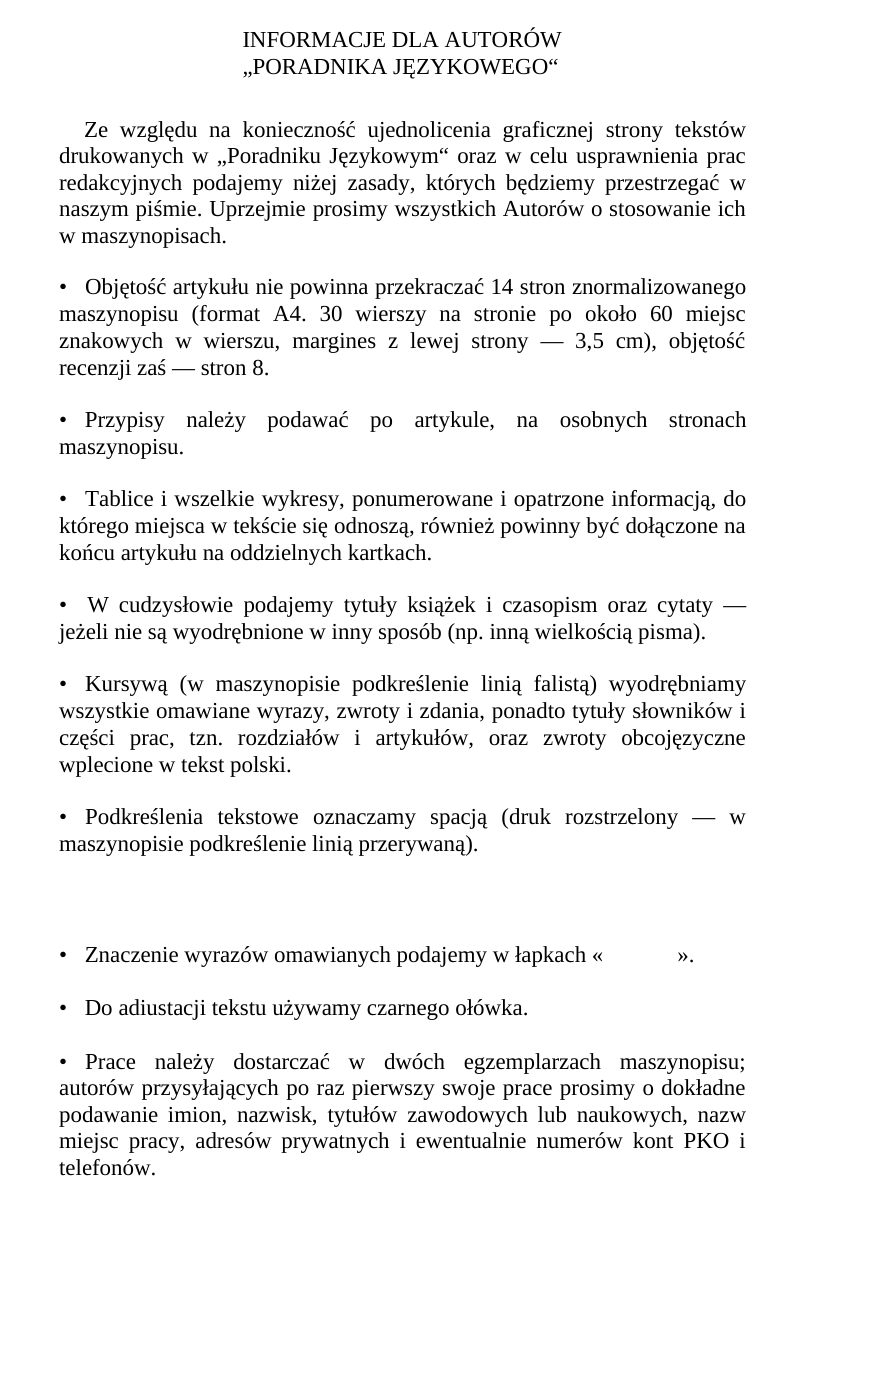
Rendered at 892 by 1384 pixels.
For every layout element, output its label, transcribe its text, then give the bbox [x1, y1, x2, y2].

list Podkreślenia tekstowe oznaczamy spacją (druk rozstrzelony — w maszynopisie podkreślenie linią przerywaną). [59, 802, 747, 857]
list Tablice i wszelkie wykresy, ponumerowane i opatrzone informacją, do którego miejsca w tekście się odnoszą, również powinny być dołączone na końcu artykułu na oddzielnych kartkach. [59, 485, 747, 566]
list Przypisy należy podawać po artykule, na osobnych stronach maszynopisu. [59, 406, 747, 460]
list Do adiustacji tekstu używamy czarnego ołówka. [59, 997, 809, 1020]
text INFORMACJE DLA AUTORÓW „PORADNIKA JĘZYKOWEGO“ [242, 26, 568, 80]
list Kursywą (w maszynopisie podkreślenie linią falistą) wyodrębniamy wszystkie omawiane wyrazy, zwroty i zdania, ponadto tytuły słowników i części prac, tzn. rozdziałów i artykułów, oraz zwroty obcojęzyczne wplecione w tekst polski. [59, 670, 747, 778]
list Znaczenie wyrazów omawianych podajemy w łapkach « ». [59, 944, 809, 967]
text Ze względu na konieczność ujednolicenia graficznej strony tekstów drukowanych w „Poradniku Językowym“ oraz w celu usprawnienia prac redakcyjnych podajemy niżej zasady, których będziemy przestrzegać w naszym piśmie. Uprzejmie prosimy wszystkich Autorów o stosowanie ich w maszynopisach. [59, 116, 747, 248]
list Prace należy dostarczać w dwóch egzemplarzach maszynopisu; autorów przysyłających po raz pierwszy swoje prace prosimy o dokładne podawanie imion, nazwisk, tytułów zawodowych lub naukowych, nazw miejsc pracy, adresów prywatnych i ewentualnie numerów kont PKO i telefonów. [59, 1048, 747, 1180]
list Objętość artykułu nie powinna przekraczać 14 stron znormalizowanego maszynopisu (format A4. 30 wierszy na stronie po około 60 miejsc znakowych w wierszu, margines z lewej strony — 3,5 cm), objętość recenzji zaś — stron 8. [59, 273, 747, 381]
list W cudzysłowie podajemy tytuły książek i czasopism oraz cytaty — jeżeli nie są wyodrębnione w inny sposób (np. inną wielkością pisma). [59, 591, 747, 645]
